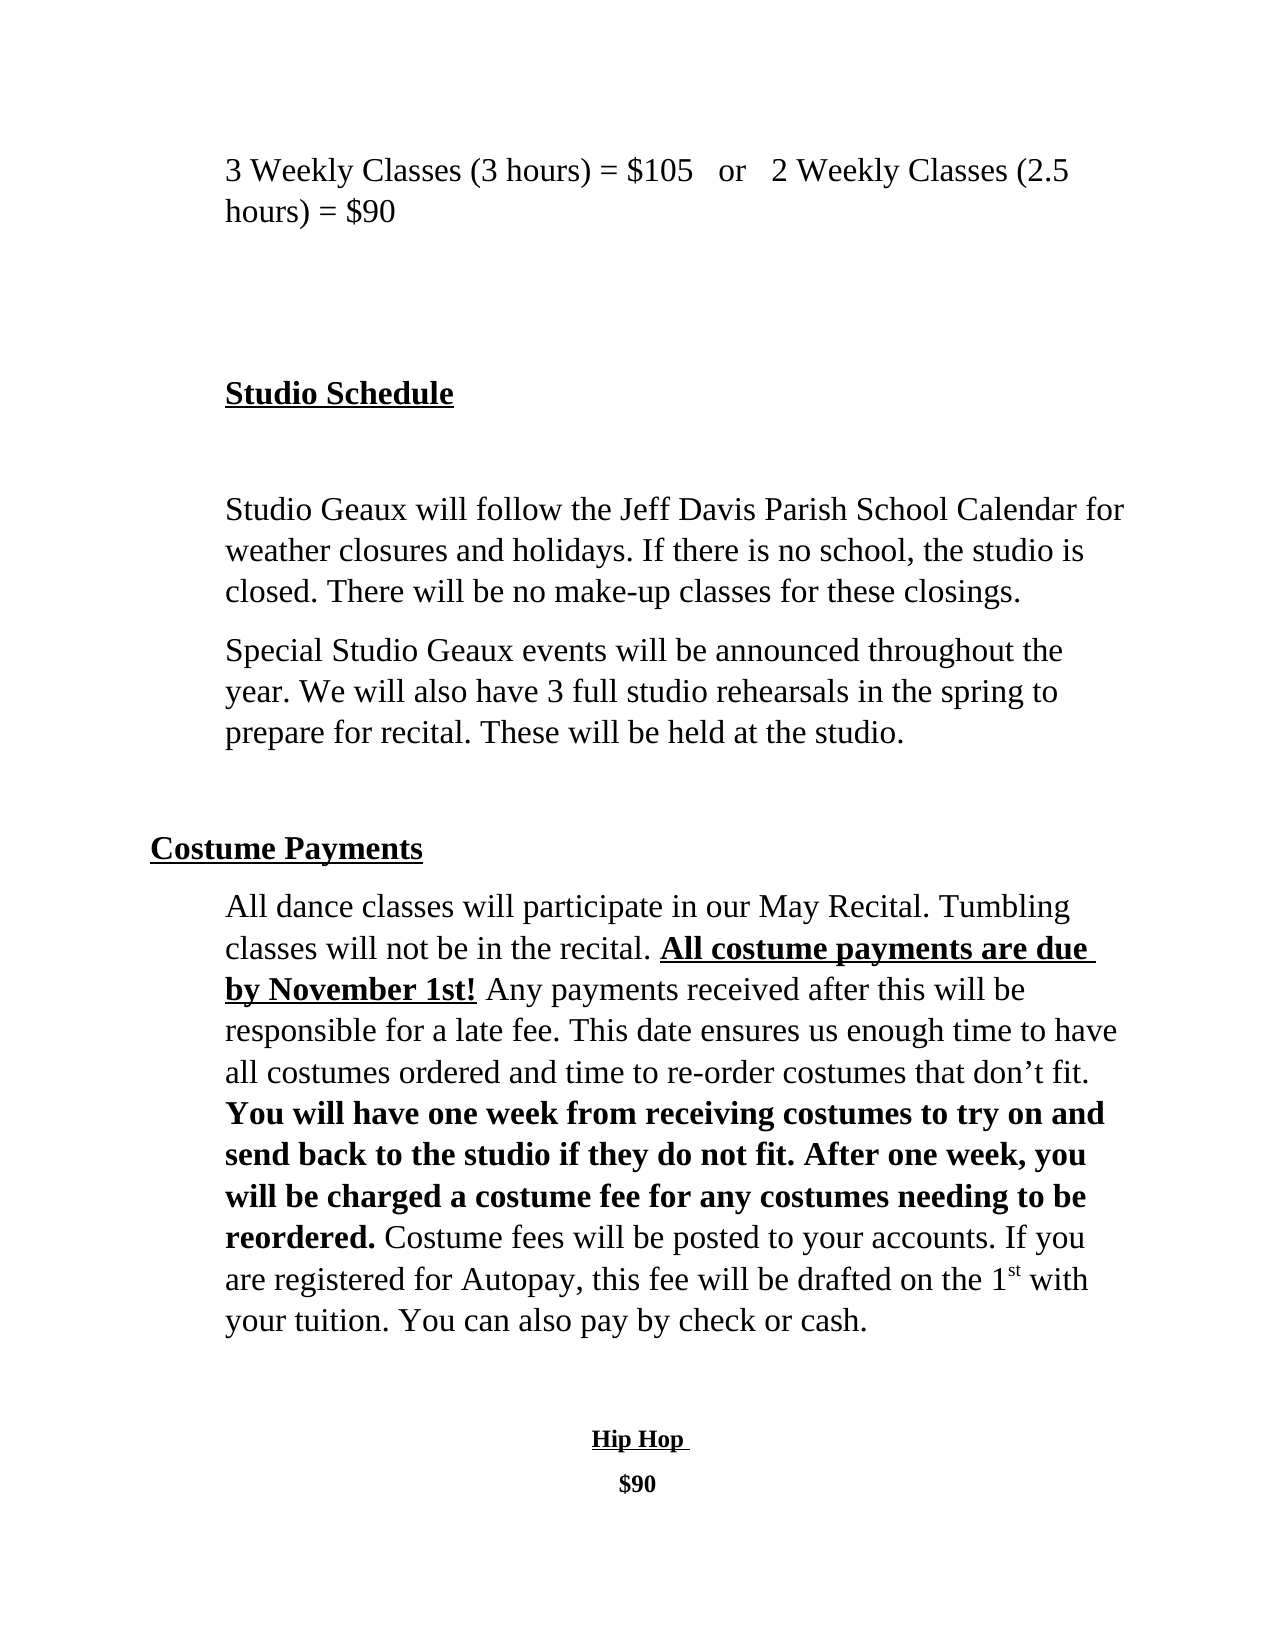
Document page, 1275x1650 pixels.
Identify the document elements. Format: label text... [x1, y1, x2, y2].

text Costume Payments [150, 828, 1125, 867]
text 3 Weekly Classes (3 hours) = $105 or 2 Weekly Classes (2.5 hours) = $90 [225, 150, 1125, 230]
text Studio Schedule [225, 373, 1125, 411]
text Hip Hop [150, 1424, 1125, 1452]
text Studio Geaux will follow the Jeff Davis Parish School Calendar for weather closures and holidays. If there is no school, the studio is closed. There will be no make-up classes for these closings. [225, 489, 1125, 610]
text $90 [150, 1469, 1125, 1498]
text All dance classes will participate in our May Recital. Tumbling classes will not be in the recital. All costume payments are due by November 1st! Any payments received after this will be responsible for a late fee. This date ensures us enough time to have all costumes ordered and time to re-order costumes that don’t fit. You will have one week from receiving costumes to try on and send back to the studio if they do not fit. After one week, you will be charged a costume fee for any costumes needing to be reordered. Costume fees will be posted to your accounts. If you are registered for Autopay, this fee will be drafted on the 1st with your tuition. You can also pay by check or cash. [225, 887, 1125, 1338]
text Special Studio Geaux events will be announced throughout the year. We will also have 3 full studio rehearsals in the spring to prepare for recital. These will be held at the studio. [225, 630, 1125, 751]
